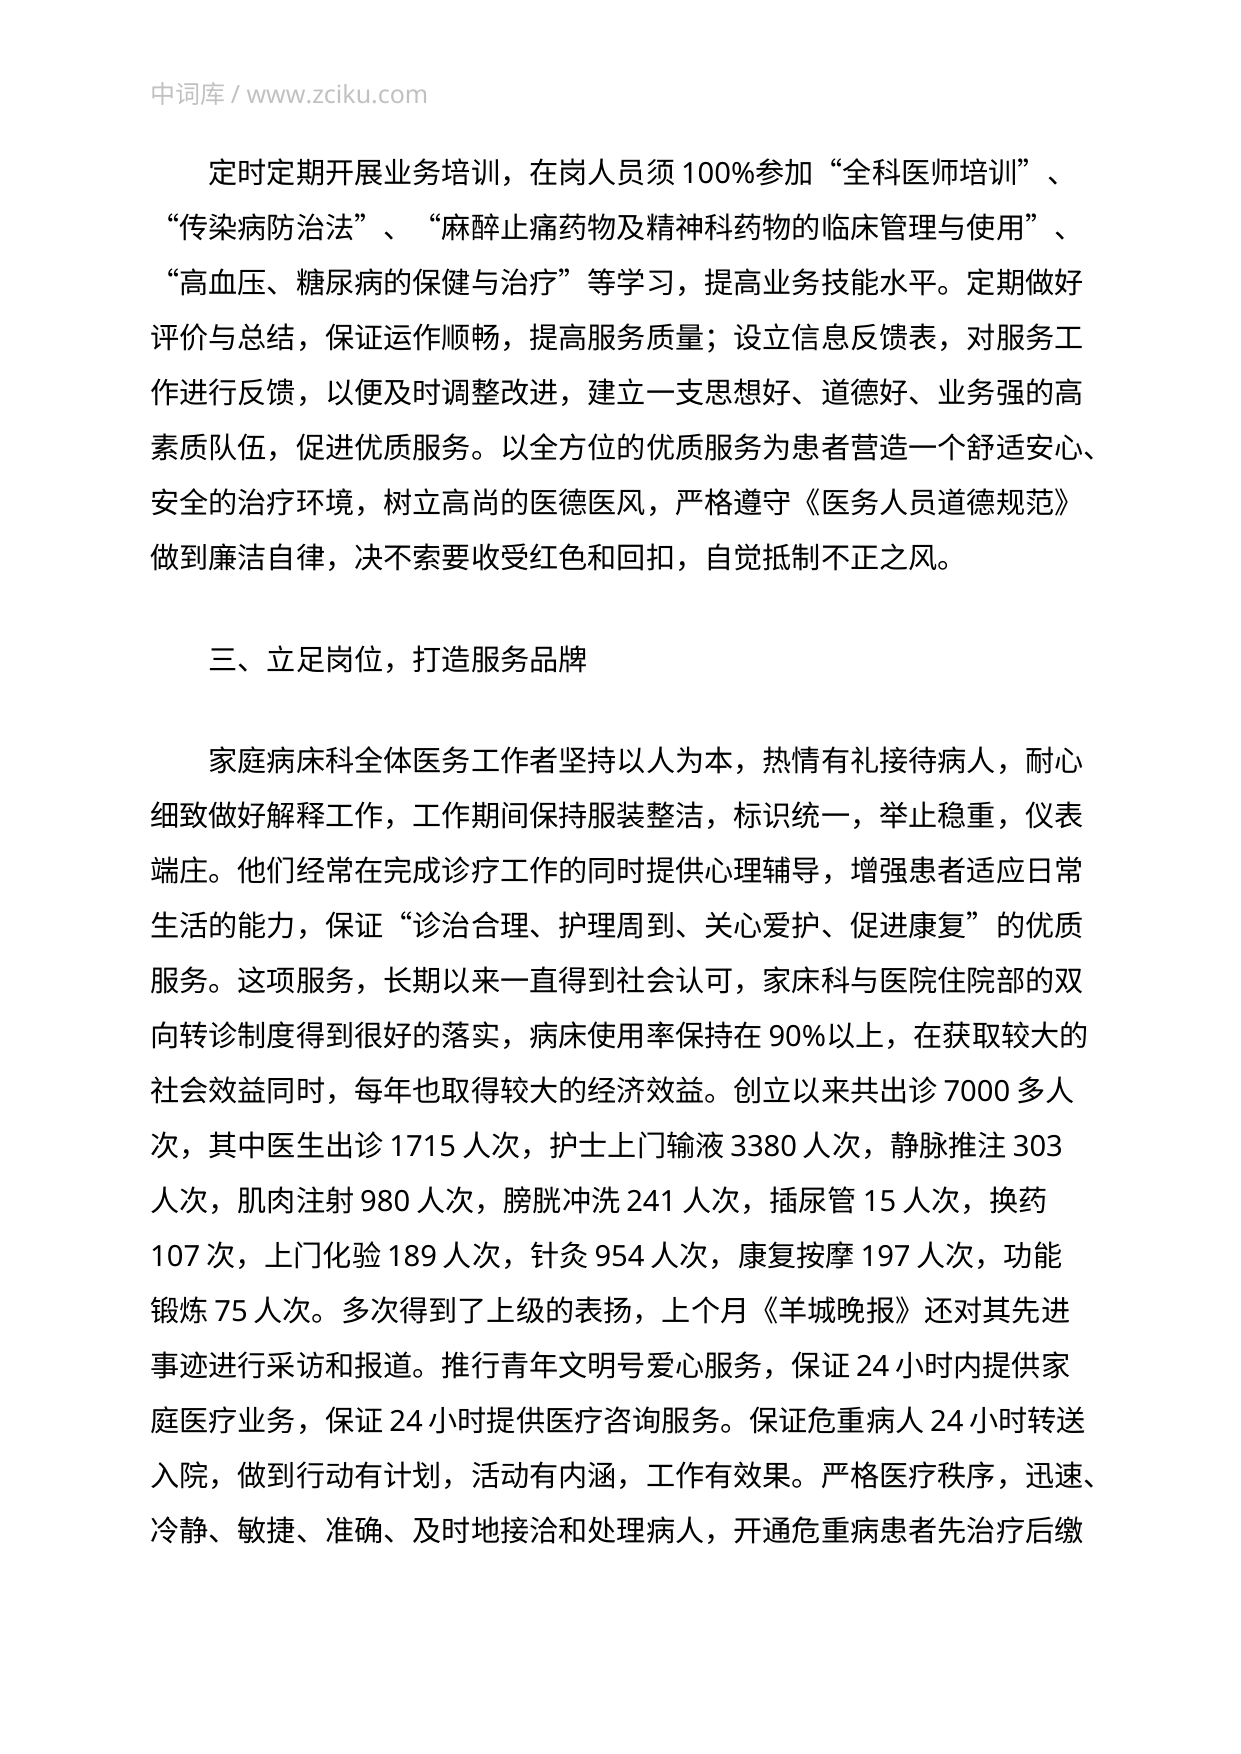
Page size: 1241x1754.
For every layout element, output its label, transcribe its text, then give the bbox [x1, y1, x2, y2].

text 定时定期开展业务培训，在岗人员须100%参加“全科医师培训”、“传染病防治法”、“麻醉止痛药物及精神科药物的临床管理与使用”、“高血压、糖尿病的保健与治疗”等学习，提高业务技能水平。定期做好评价与总结，保证运作顺畅，提高服务质量；设立信息反馈表，对服务工作进行反馈，以便及时调整改进，建立一支思想好、道德好、业务强的高素质队伍，促进优质服务。以全方位的优质服务为患者营造一个舒适安心、安全的治疗环境，树立高尚的医德医风，严格遵守《医务人员道德规范》做到廉洁自律，决不索要收受红色和回扣，自觉抵制不正之风。 [150, 150, 1090, 577]
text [150, 738, 1090, 1549]
text 三、立足岗位，打造服务品牌 [150, 636, 1090, 678]
